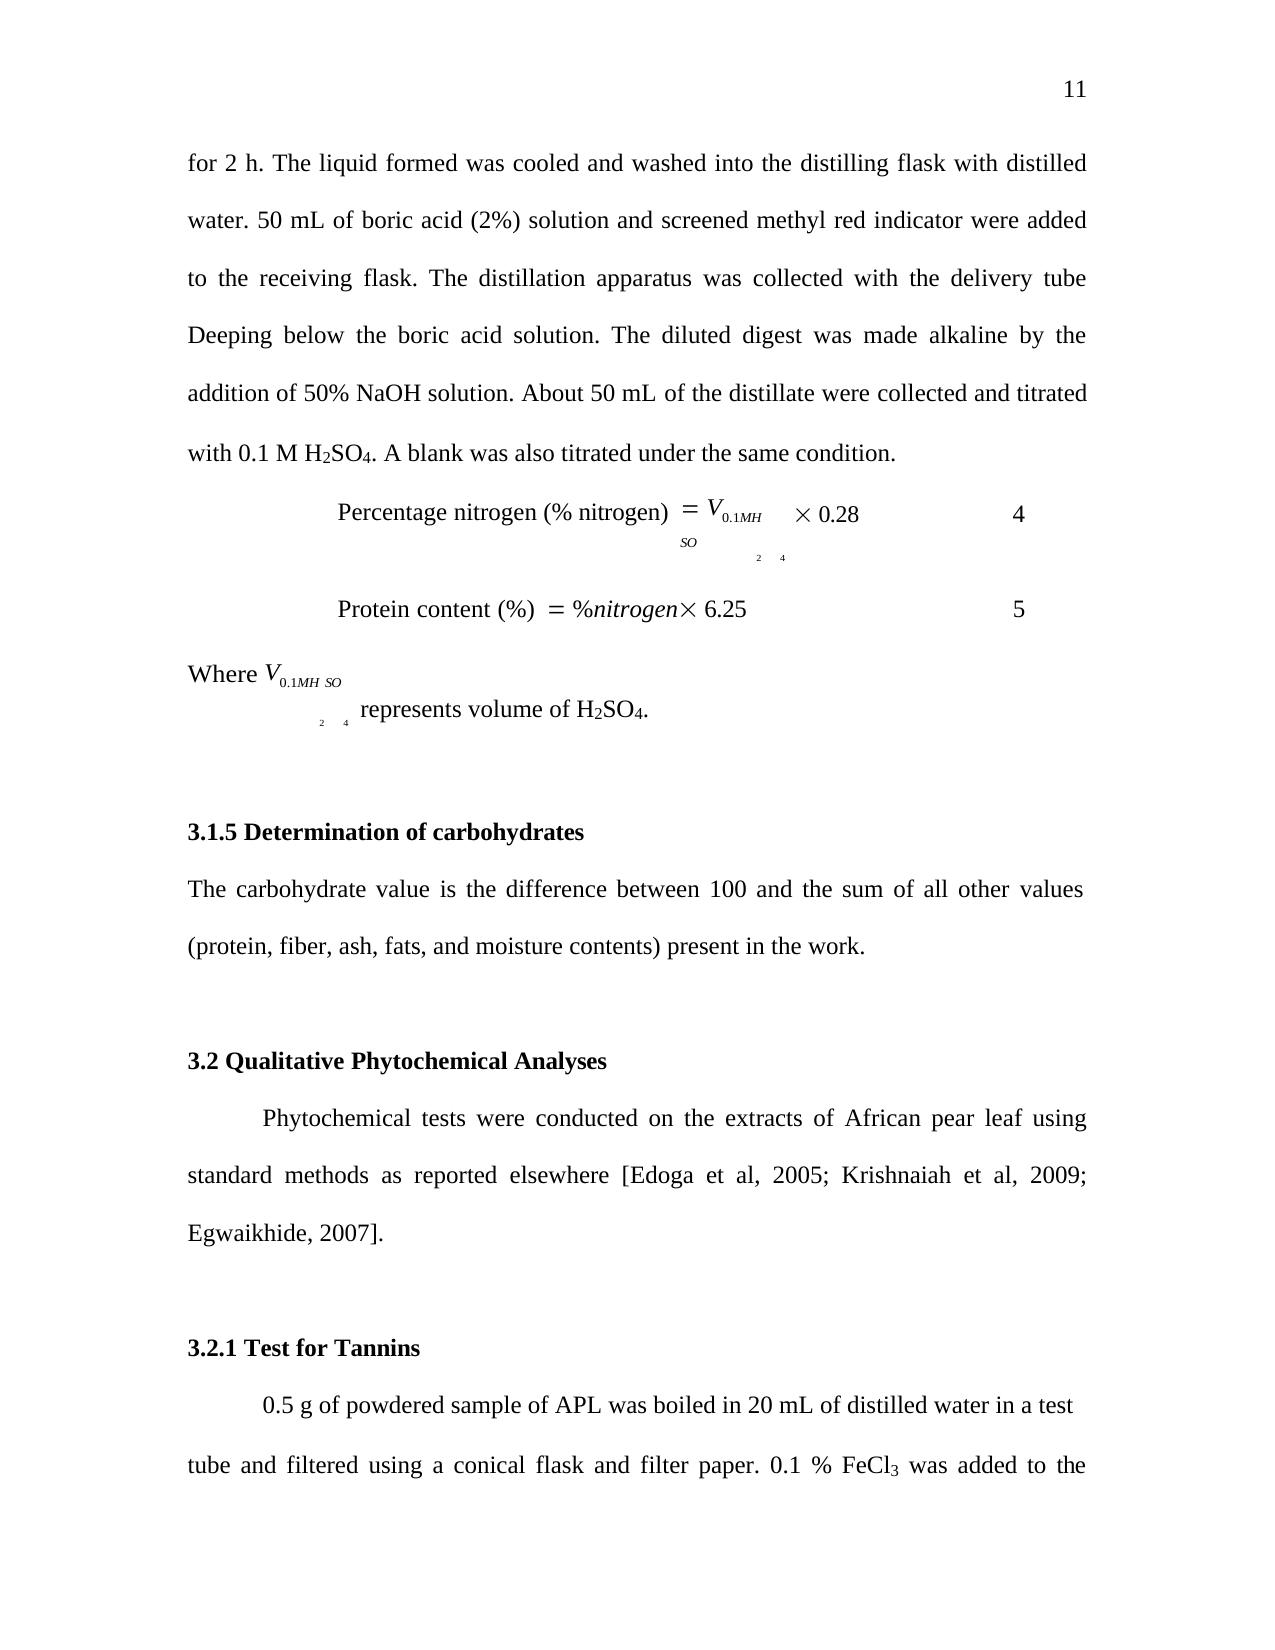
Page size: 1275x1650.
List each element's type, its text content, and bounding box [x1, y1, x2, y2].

text 0.5 g of powdered sample of APL was boiled in 20 mL of distilled water in a test tube and filtered using a conical flask and filter paper. 0.1 % FeCl3 was added to the [187, 1391, 1093, 1481]
text Protein content (%)  %nitrogen 6.25 5 [337, 594, 1100, 623]
text represents volume of H2SO4. [360, 694, 1100, 725]
subtitle Test for Tannins [187, 1333, 1100, 1362]
text The carbohydrate value is the difference between 100 and the sum of all other values (protein, fiber, ash, fats, and moisture contents) present in the work. [187, 874, 1100, 959]
text Where V0.1MH SO [187, 658, 343, 693]
text for 2 h. The liquid formed was cooled and washed into the distilling flask with distilled water. 50 mL of boric acid (2%) solution and screened methyl red indicator were added to the receiving flask. The distillation apparatus was collected with the delivery tube Deeping below the boric acid solution. The diluted digest was made alkaline by the addition of 50% NaOH solution. About 50 mL of the distillate were collected and titrated with 0.1 M H2SO4. A blank was also titrated under the same condition. [187, 148, 1088, 469]
text  0.28 4 [793, 503, 1100, 528]
subtitle Determination of carbohydrates [187, 817, 1100, 846]
text Phytochemical tests were conducted on the extracts of African pear leaf using standard methods as reported elsewhere [Edoga et al, 2005; Krishnaiah et al, 2009; Egwaikhide, 2007]. [187, 1103, 1087, 1247]
text Percentage nitrogen (% nitrogen) [337, 502, 670, 525]
text  V0.1MH SO [680, 503, 780, 553]
subtitle Qualitative Phytochemical Analyses [187, 1046, 1100, 1075]
